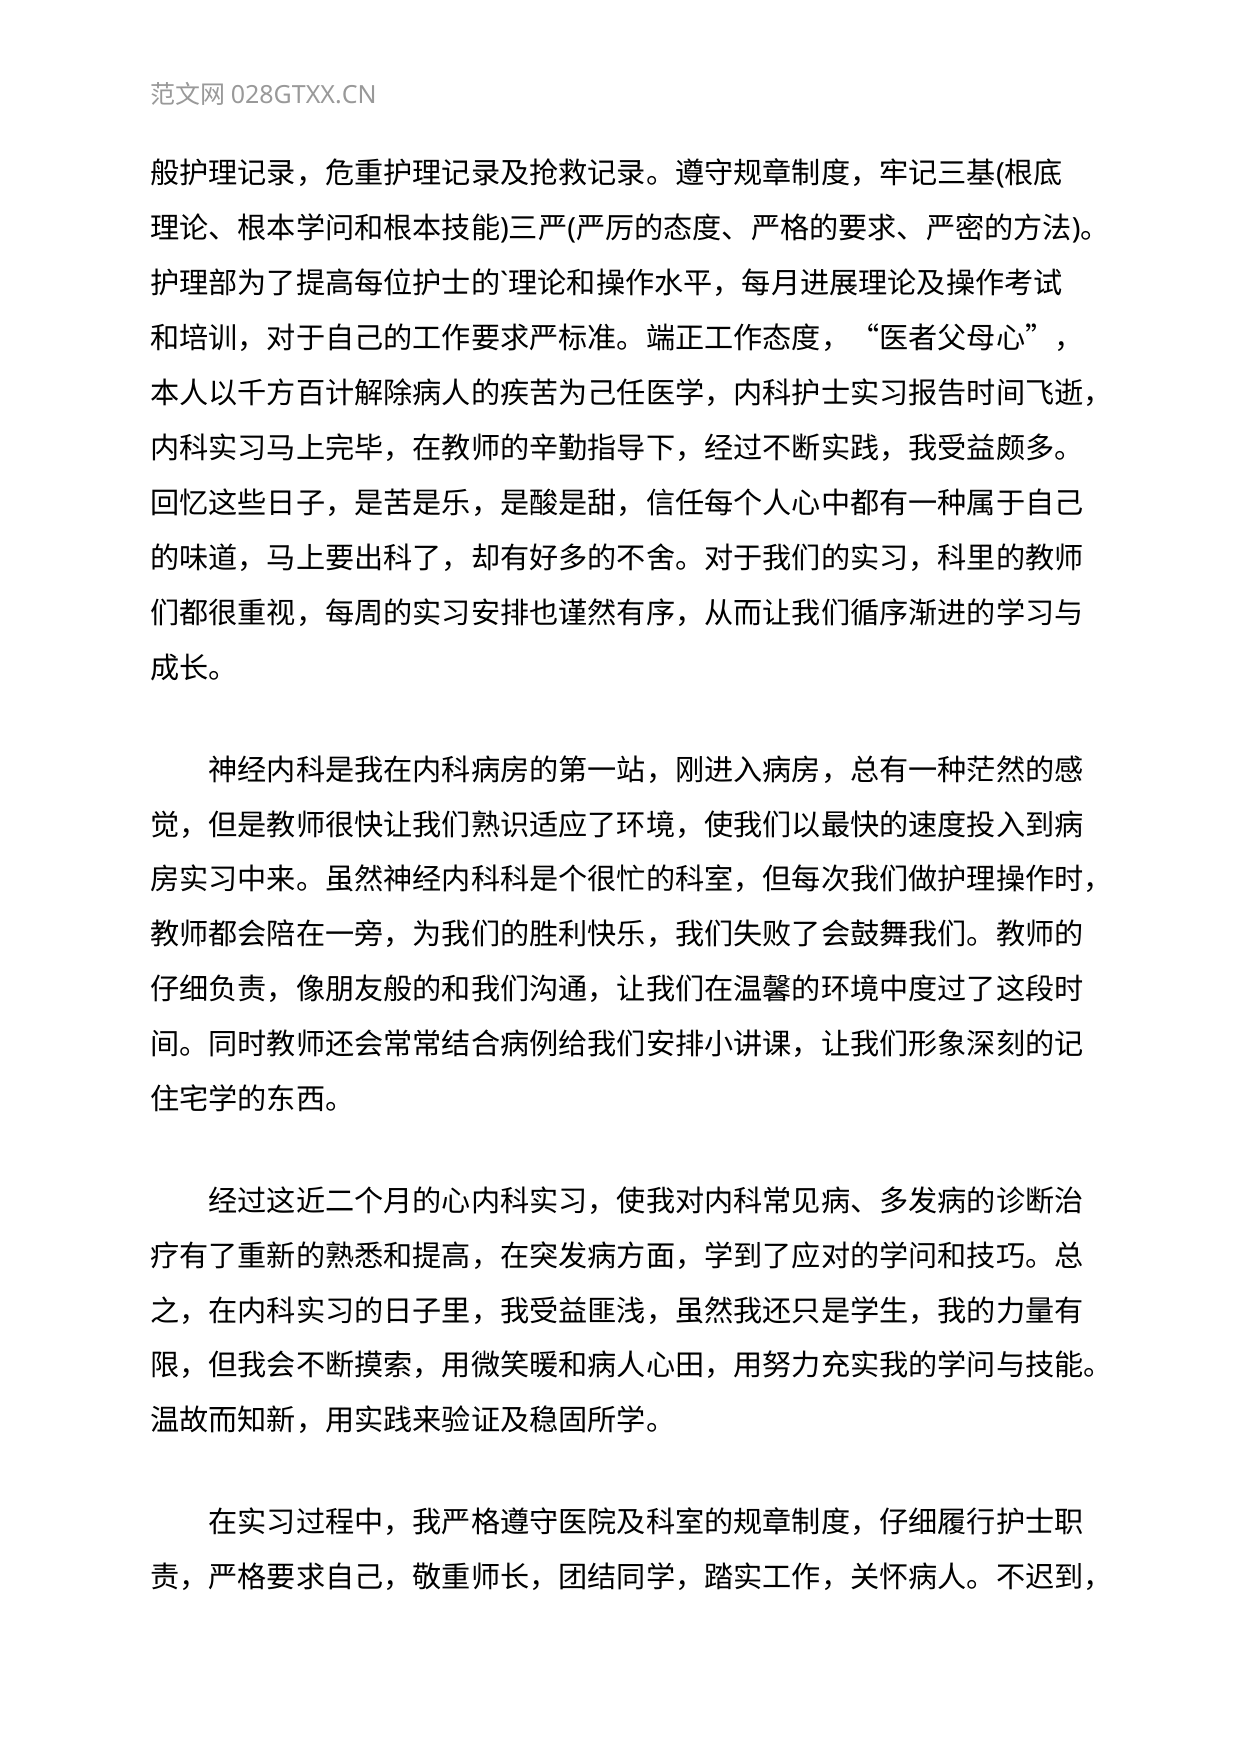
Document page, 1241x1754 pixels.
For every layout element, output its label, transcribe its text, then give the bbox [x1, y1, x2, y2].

text 神经内科是我在内科病房的第一站，刚进入病房，总有一种茫然的感觉，但是教师很快让我们熟识适应了环境，使我们以最快的速度投入到病房实习中来。虽然神经内科科是个很忙的科室，但每次我们做护理操作时，教师都会陪在一旁，为我们的胜利快乐，我们失败了会鼓舞我们。教师的仔细负责，像朋友般的和我们沟通，让我们在温馨的环境中度过了这段时间。同时教师还会常常结合病例给我们安排小讲课，让我们形象深刻的记住宅学的东西。 [150, 746, 1090, 1118]
text 经过这近二个月的心内科实习，使我对内科常见病、多发病的诊断治疗有了重新的熟悉和提高，在突发病方面，学到了应对的学问和技巧。总之，在内科实习的日子里，我受益匪浅，虽然我还只是学生，我的力量有限，但我会不断摸索，用微笑暖和病人心田，用努力充实我的学问与技能。温故而知新，用实践来验证及稳固所学。 [150, 1177, 1090, 1439]
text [150, 1499, 1090, 1596]
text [150, 150, 1090, 687]
